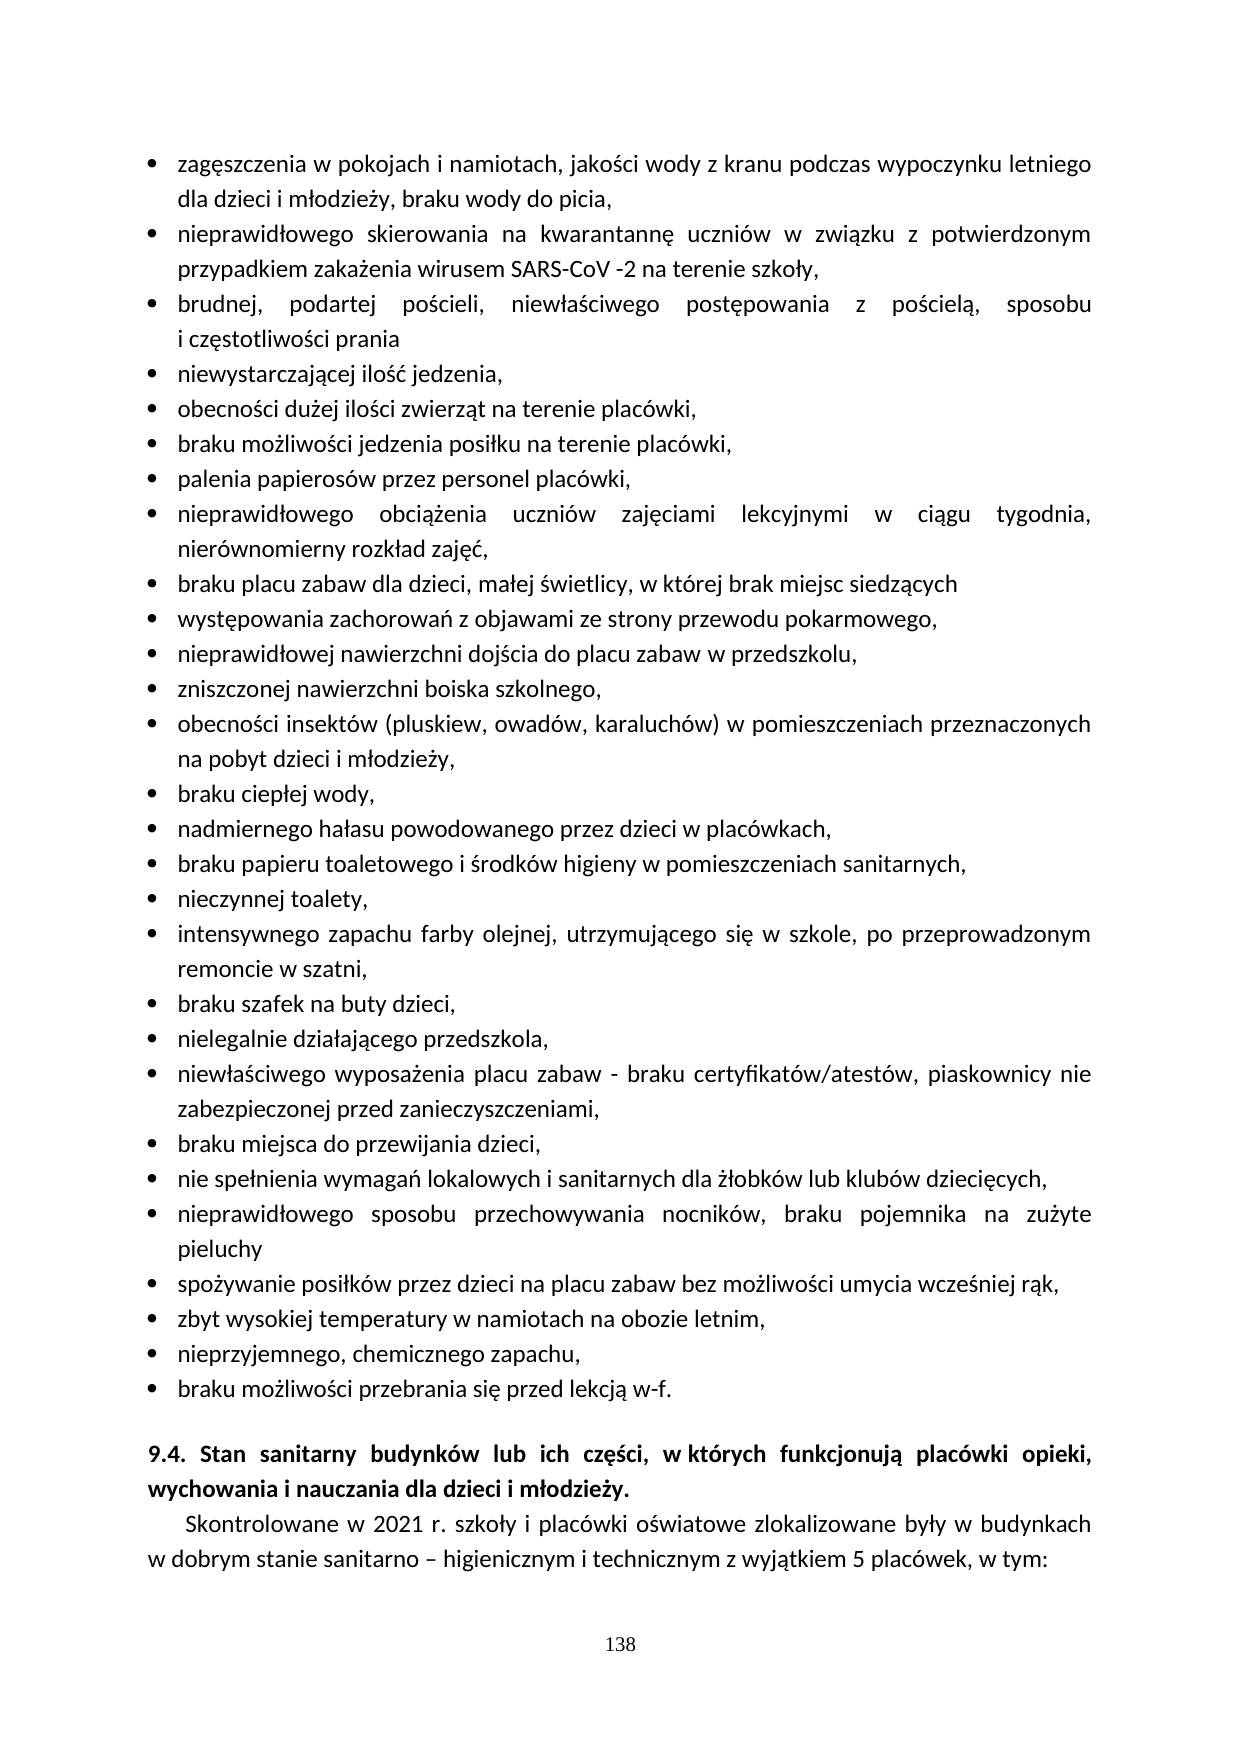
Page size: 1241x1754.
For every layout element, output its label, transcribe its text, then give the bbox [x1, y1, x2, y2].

list nieprzyjemnego, chemicznego zapachu, [148, 1338, 1092, 1368]
list braku możliwości jedzenia posiłku na terenie placówki, [148, 428, 1092, 458]
list braku miejsca do przewijania dzieci, [148, 1128, 1092, 1158]
list braku możliwości przebrania się przed lekcją w-f. [148, 1373, 1092, 1403]
list nieprawidłowego obciążenia uczniów zajęciami lekcyjnymi w ciągu tygodnia, nierównomierny rozkład zajęć, [148, 498, 1092, 563]
list zagęszczenia w pokojach i namiotach, jakości wody z kranu podczas wypoczynku letniego dla dzieci i młodzieży, braku wody do picia, [148, 148, 1092, 213]
list obecności dużej ilości zwierząt na terenie placówki, [148, 393, 1092, 423]
text Skontrolowane w 2021 r. szkoły i placówki oświatowe zlokalizowane były w budynkach w dobrym stanie sanitarno – higienicznym i technicznym z wyjątkiem 5 placówek, w tym: [148, 1508, 1092, 1574]
list występowania zachorowań z objawami ze strony przewodu pokarmowego, [148, 603, 1092, 633]
text 9.4. Stan sanitarny budynków lub ich części, w których funkcjonują placówki opieki, wychowania i nauczania dla dzieci i młodzieży. [148, 1438, 1092, 1504]
list zniszczonej nawierzchni boiska szkolnego, [148, 673, 1092, 703]
list nieprawidłowego sposobu przechowywania nocników, braku pojemnika na zużyte pieluchy [148, 1198, 1092, 1263]
list palenia papierosów przez personel placówki, [148, 463, 1092, 493]
list nielegalnie działającego przedszkola, [148, 1023, 1092, 1053]
list obecności insektów (pluskiew, owadów, karaluchów) w pomieszczeniach przeznaczonych na pobyt dzieci i młodzieży, [148, 708, 1092, 773]
list niewystarczającej ilość jedzenia, [148, 358, 1092, 388]
list braku ciepłej wody, [148, 778, 1092, 808]
list nieprawidłowej nawierzchni dojścia do placu zabaw w przedszkolu, [148, 638, 1092, 668]
list intensywnego zapachu farby olejnej, utrzymującego się w szkole, po przeprowadzonym remoncie w szatni, [148, 918, 1092, 983]
list brudnej, podartej pościeli, niewłaściwego postępowania z pościelą, sposobu i częstotliwości prania [148, 288, 1092, 353]
list nie spełnienia wymagań lokalowych i sanitarnych dla żłobków lub klubów dziecięcych, [148, 1163, 1092, 1193]
list nieprawidłowego skierowania na kwarantannę uczniów w związku z potwierdzonym przypadkiem zakażenia wirusem SARS-CoV -2 na terenie szkoły, [148, 218, 1092, 283]
list braku papieru toaletowego i środków higieny w pomieszczeniach sanitarnych, [148, 848, 1092, 878]
list nieczynnej toalety, [148, 883, 1092, 913]
list spożywanie posiłków przez dzieci na placu zabaw bez możliwości umycia wcześniej rąk, [148, 1268, 1092, 1298]
list braku placu zabaw dla dzieci, małej świetlicy, w której brak miejsc siedzących [148, 568, 1092, 598]
list zbyt wysokiej temperatury w namiotach na obozie letnim, [148, 1303, 1092, 1333]
list niewłaściwego wyposażenia placu zabaw - braku certyfikatów/atestów, piaskownicy nie zabezpieczonej przed zanieczyszczeniami, [148, 1058, 1092, 1123]
list nadmiernego hałasu powodowanego przez dzieci w placówkach, [148, 813, 1092, 843]
list braku szafek na buty dzieci, [148, 988, 1092, 1018]
